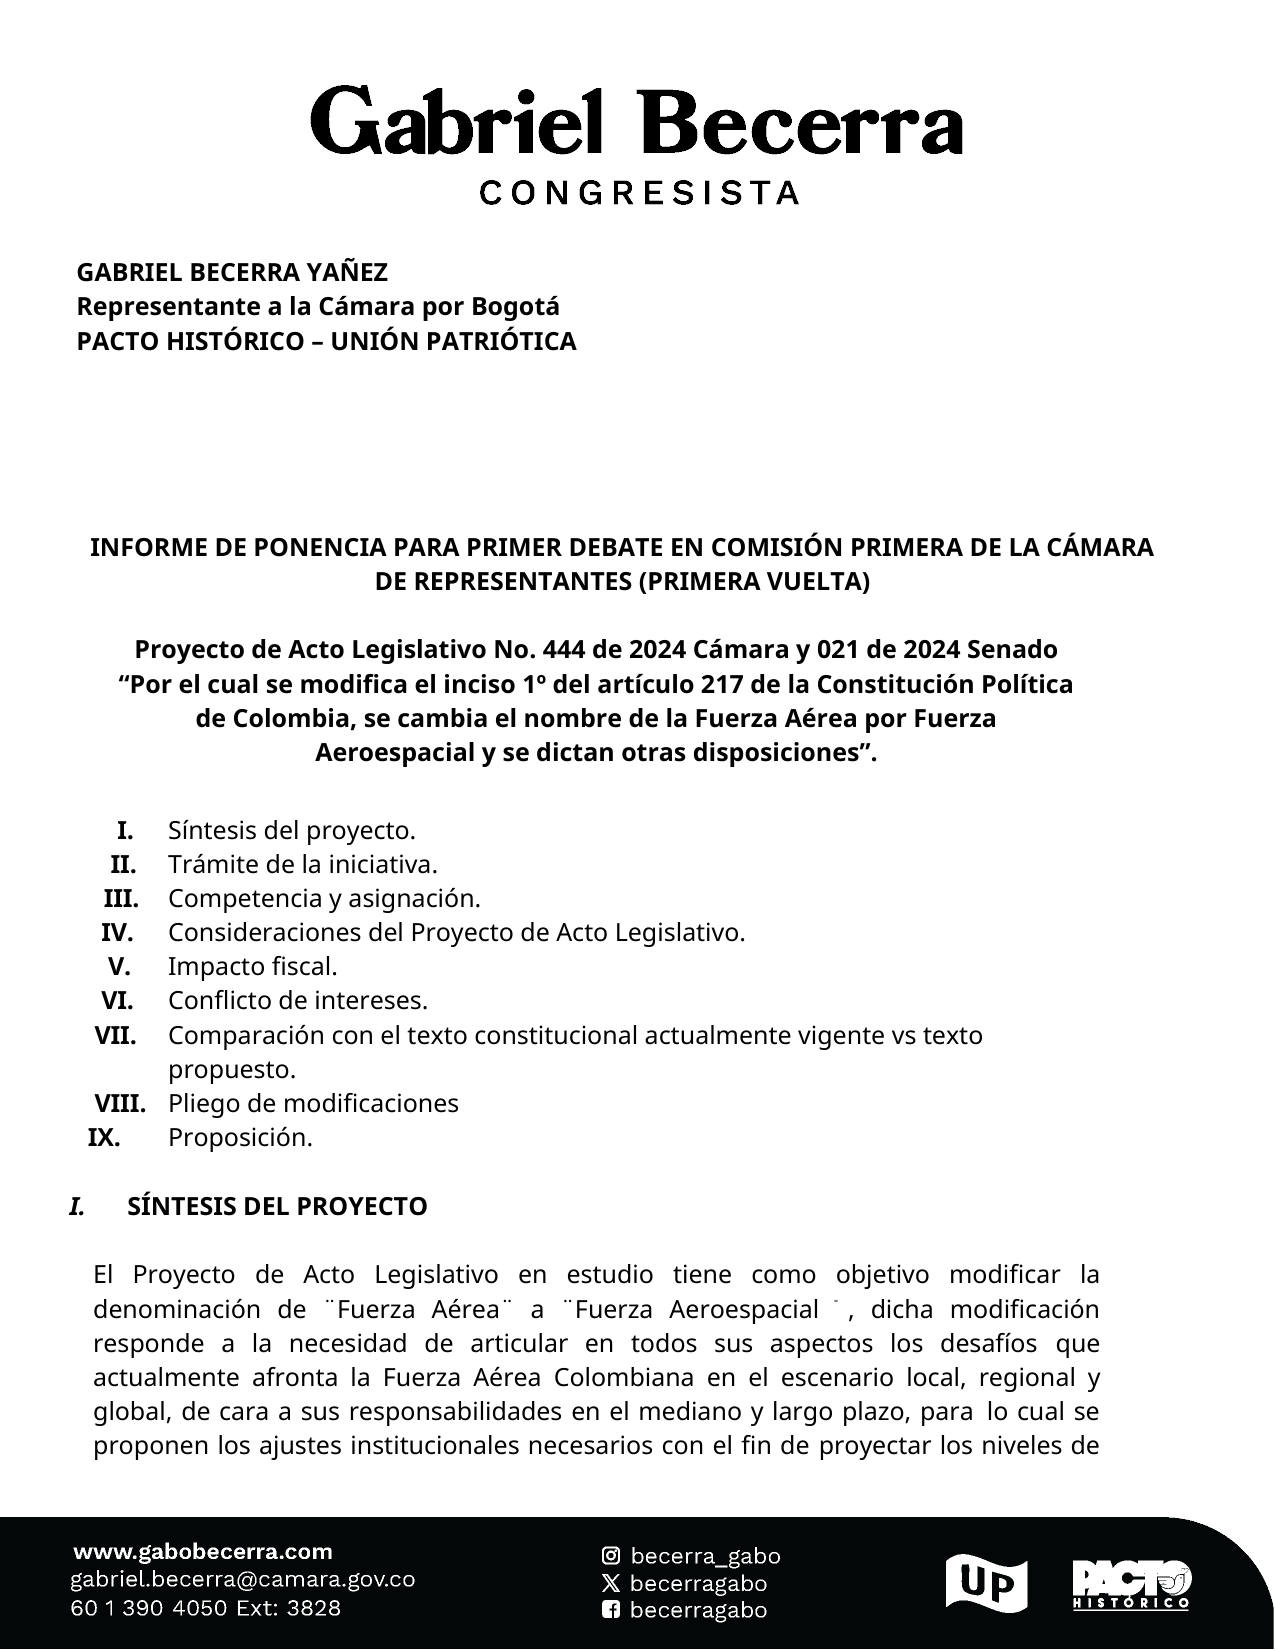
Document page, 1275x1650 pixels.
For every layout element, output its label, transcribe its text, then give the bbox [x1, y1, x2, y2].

subtitle SÍNTESIS DEL PROYECTO [69, 1188, 1169, 1222]
list Proposición. [88, 1120, 1169, 1154]
list Trámite de la iniciativa. [110, 847, 1169, 881]
text Proyecto de Acto Legislativo No. 444 de 2024 Cámara y 021 de 2024 Senado “Por el cual se modifica el inciso 1º del artículo 217 de la Constitución Política de Colombia, se cambia el nombre de la Fuerza Aérea por Fuerza Aeroespacial y se dictan otras disposiciones”. [116, 632, 1077, 768]
list Competencia y asignación. [103, 881, 1169, 915]
list Impacto fiscal. [108, 949, 1169, 983]
list Conflicto de intereses. [101, 983, 1169, 1017]
list Pliego de modificaciones [94, 1086, 1028, 1120]
list Síntesis del proyecto. [117, 813, 1169, 847]
text GABRIEL BECERRA YAÑEZ Representante a la Cámara por Bogotá PACTO HISTÓRICO – UNIÓN PATRIÓTICA [76, 255, 1169, 357]
list Comparación con el texto constitucional actualmente vigente vs texto propuesto. [94, 1017, 1028, 1086]
list Consideraciones del Proyecto de Acto Legislativo. [101, 915, 1169, 949]
text INFORME DE PONENCIA PARA PRIMER DEBATE EN COMISIÓN PRIMERA DE LA CÁMARA DE REPRESENTANTES (PRIMERA VUELTA) [76, 530, 1169, 598]
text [93, 1257, 1100, 1462]
picture [0, 0, 1274, 1649]
